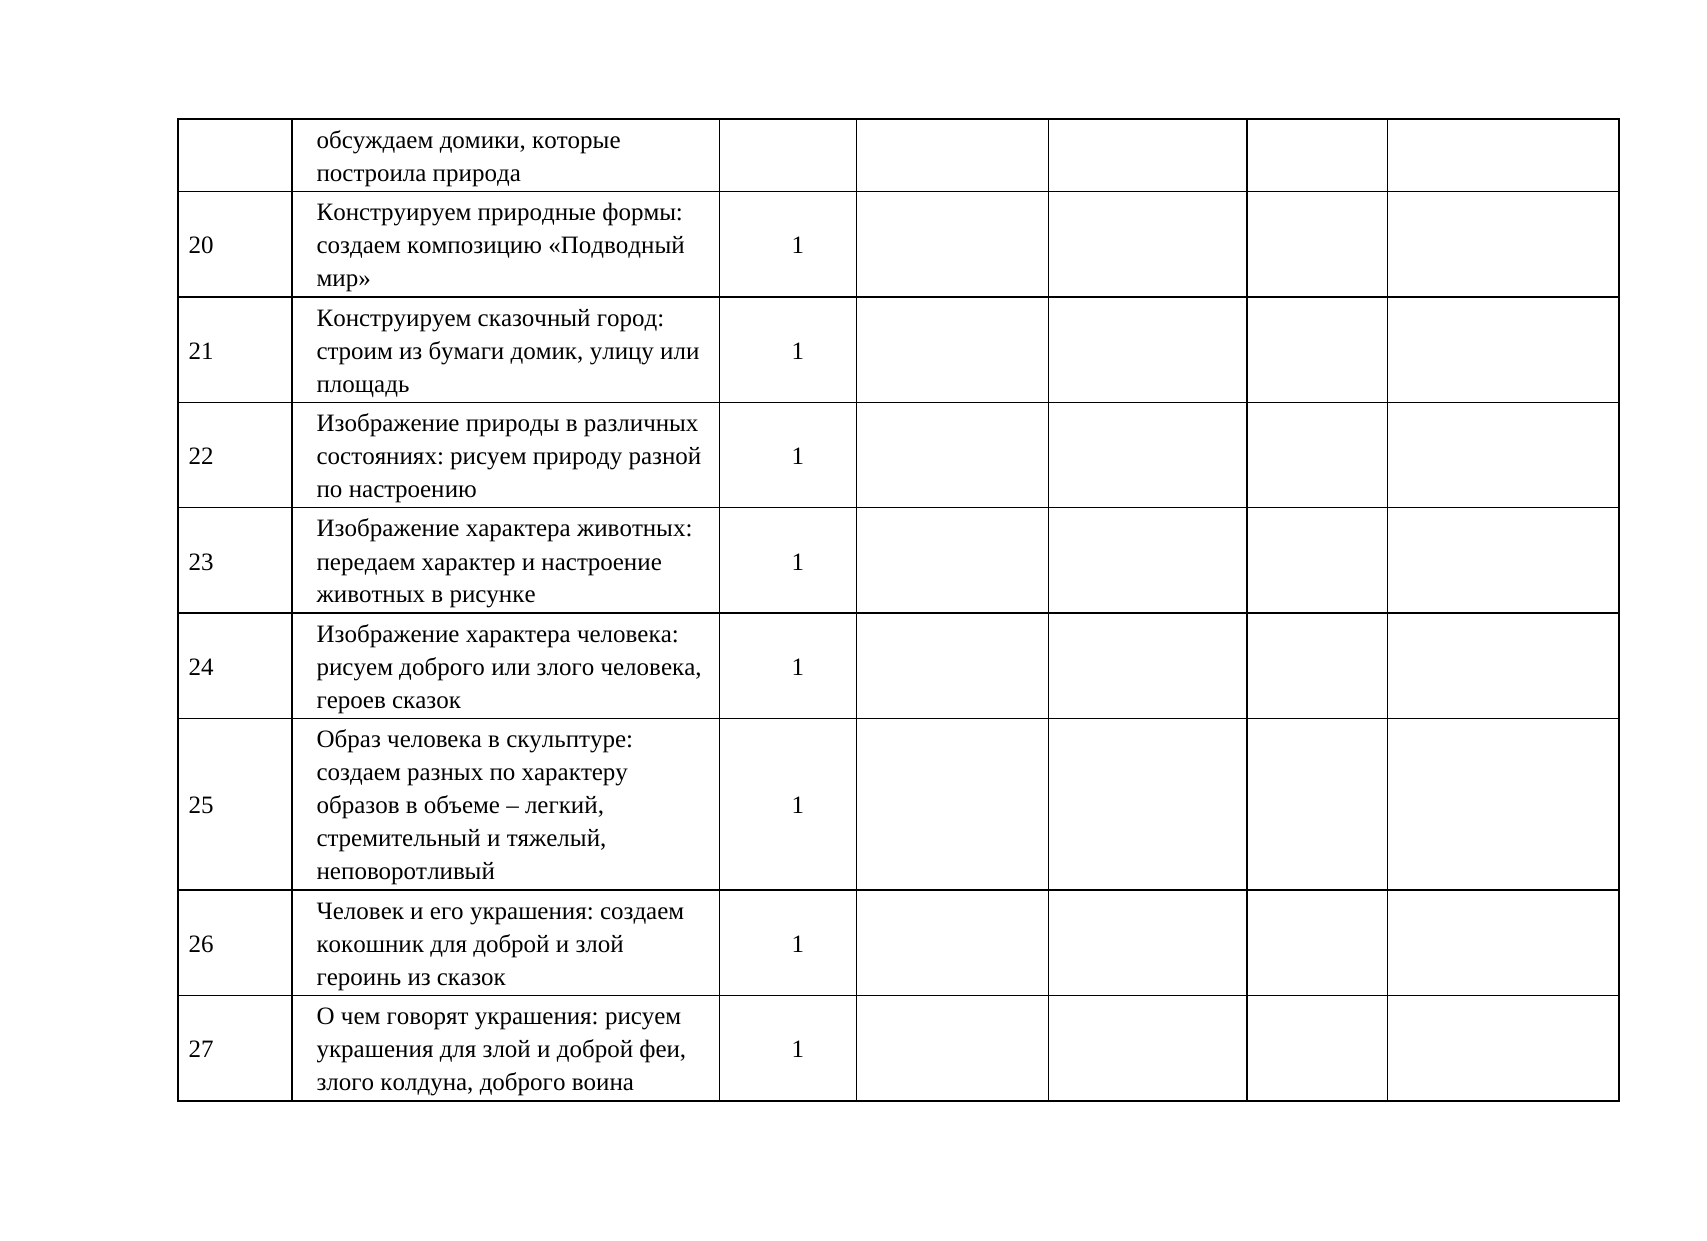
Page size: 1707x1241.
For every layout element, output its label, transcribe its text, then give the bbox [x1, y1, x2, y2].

table_cell Конструируем природные формы: создаем композицию «Подводный мир» [293, 192, 719, 296]
table_cell [1248, 996, 1387, 1100]
table_cell 1 [720, 192, 856, 296]
table_cell 21 [179, 298, 291, 401]
table_cell 26 [179, 891, 291, 994]
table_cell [293, 120, 719, 191]
table_cell [1049, 192, 1246, 296]
table_cell [1248, 719, 1387, 889]
table_cell [1049, 120, 1246, 191]
table_cell [857, 403, 1048, 507]
table_cell [1388, 508, 1618, 612]
table_cell [857, 298, 1048, 401]
table_cell [1388, 192, 1618, 296]
table_cell [1049, 508, 1246, 612]
table_cell [1388, 719, 1618, 889]
table_cell [1388, 891, 1618, 994]
table_cell 1 [720, 403, 856, 507]
table_cell [1049, 614, 1246, 718]
table_cell 1 [720, 996, 856, 1100]
table_cell [1248, 508, 1387, 612]
table_cell Конструируем сказочный город: строим из бумаги домик, улицу или площадь [293, 298, 719, 401]
table_cell [1049, 891, 1246, 994]
table_cell 22 [179, 403, 291, 507]
table_cell [1049, 996, 1246, 1100]
table_cell 20 [179, 192, 291, 296]
table_cell [1388, 298, 1618, 401]
table_cell Изображение характера животных: передаем характер и настроение животных в рисунке [293, 508, 719, 612]
table_cell Образ человека в скульптуре: создаем разных по характеру образов в объеме – легкий, стремительный и тяжелый, неповоротливый [293, 719, 719, 889]
table_cell [1388, 996, 1618, 1100]
table_cell 24 [179, 614, 291, 718]
table_cell 27 [179, 996, 291, 1100]
table_cell Изображение природы в различных состояниях: рисуем природу разной по настроению [293, 403, 719, 507]
table_cell 19 [179, 120, 291, 191]
table_cell [1049, 298, 1246, 401]
table_cell [1248, 614, 1387, 718]
table_cell [857, 614, 1048, 718]
table_cell Человек и его украшения: создаем кокошник для доброй и злой героинь из сказок [293, 891, 719, 994]
table_cell 1 [720, 120, 856, 191]
table_cell Изображение характера человека: рисуем доброго или злого человека, героев сказок [293, 614, 719, 718]
table_cell 1 [720, 508, 856, 612]
table_cell 1 [720, 719, 856, 889]
table_cell [857, 891, 1048, 994]
table_cell О чем говорят украшения: рисуем украшения для злой и доброй феи, злого колдуна, доброго воина [293, 996, 719, 1100]
table_cell [1248, 120, 1387, 191]
table_cell 23 [179, 508, 291, 612]
table_cell [1388, 614, 1618, 718]
table_cell 1 [720, 614, 856, 718]
table_cell 1 [720, 891, 856, 994]
table_cell [1049, 403, 1246, 507]
table_cell [857, 192, 1048, 296]
table_cell [1248, 891, 1387, 994]
table_cell [1388, 120, 1618, 191]
table_cell [857, 996, 1048, 1100]
table_cell [1248, 403, 1387, 507]
table_cell [1248, 298, 1387, 401]
table_cell 1 [720, 298, 856, 401]
table_cell [857, 719, 1048, 889]
table_cell [1049, 719, 1246, 889]
table_cell [1388, 403, 1618, 507]
table_cell 25 [179, 719, 291, 889]
table_cell [857, 508, 1048, 612]
table_cell [1248, 192, 1387, 296]
table_cell [857, 120, 1048, 191]
